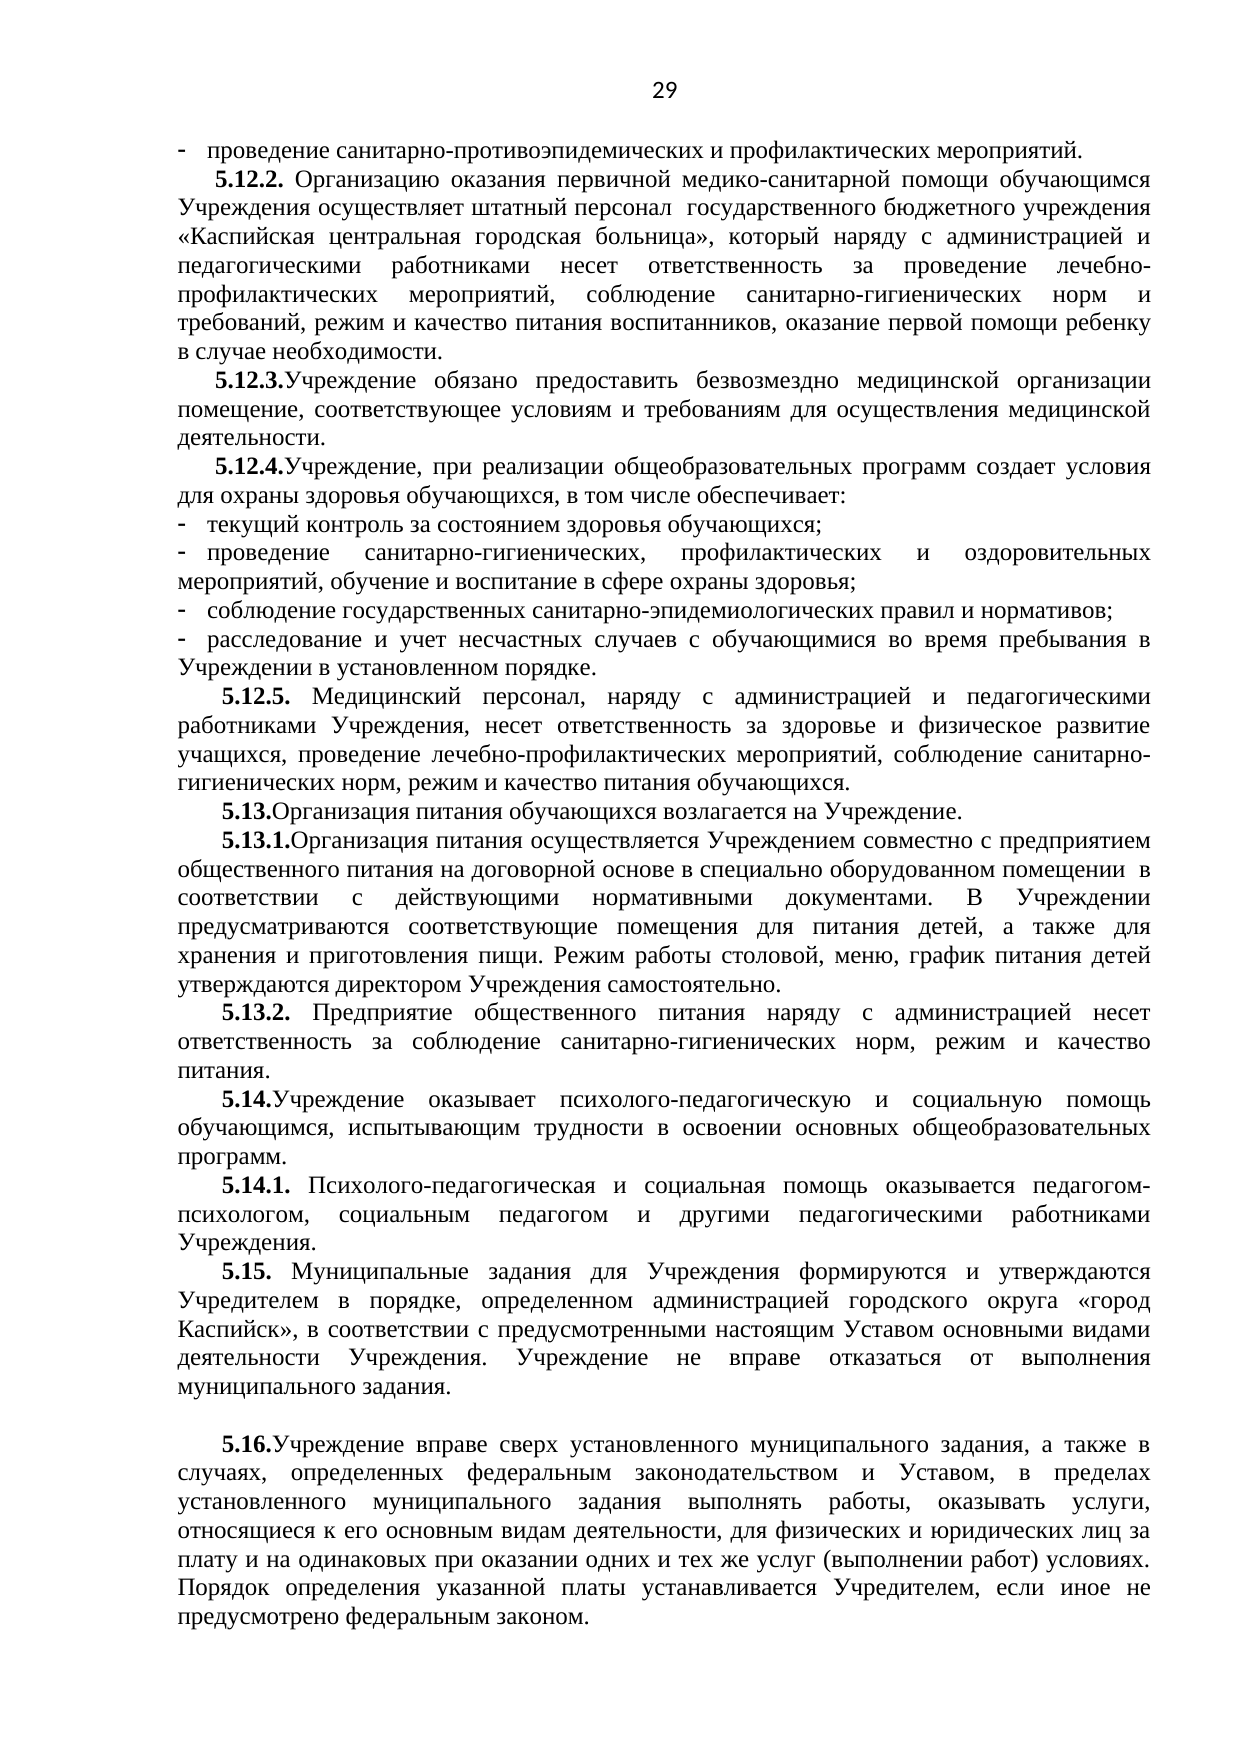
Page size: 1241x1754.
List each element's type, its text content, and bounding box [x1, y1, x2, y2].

text 5.12.4.Учреждение, при реализации общеобразовательных программ создает условия для охраны здоровья обучающихся, в том числе обеспечивает: [177, 451, 1152, 509]
text 5.15. Муниципальные задания для Учреждения формируются и утверждаются Учредителем в порядке, определенном администрацией городского округа «город Каспийск», в соответствии с предусмотренными настоящим Уставом основными видами деятельности Учреждения. Учреждение не вправе отказаться от выполнения муниципального задания. [177, 1256, 1152, 1400]
list проведение санитарно-противоэпидемических и профилактических мероприятий. [177, 135, 1152, 164]
text 5.12.3.Учреждение обязано предоставить безвозмездно медицинской организации помещение, соответствующее условиям и требованиям для осуществления медицинской деятельности. [177, 365, 1152, 451]
text 5.12.2. Организацию оказания первичной медико-санитарной помощи обучающимся Учреждения осуществляет штатный персонал государственного бюджетного учреждения «Каспийская центральная городская больница», который наряду с администрацией и педагогическими работниками несет ответственность за проведение лечебно-профилактических мероприятий, соблюдение санитарно-гигиенических норм и требований, режим и качество питания воспитанников, оказание первой помощи ребенку в случае необходимости. [177, 164, 1152, 365]
list расследование и учет несчастных случаев с обучающимися во время пребывания в Учреждении в установленном порядке. [177, 624, 1152, 681]
list проведение санитарно-гигиенических, профилактических и оздоровительных мероприятий, обучение и воспитание в сфере охраны здоровья; [177, 537, 1152, 595]
text 5.12.5. Медицинский персонал, наряду с администрацией и педагогическими работниками Учреждения, несет ответственность за здоровье и физическое развитие учащихся, проведение лечебно-профилактических мероприятий, соблюдение санитарно-гигиенических норм, режим и качество питания обучающихся. [177, 681, 1152, 796]
text 5.13.2. Предприятие общественного питания наряду с администрацией несет ответственность за соблюдение санитарно-гигиенических норм, режим и качество питания. [177, 997, 1152, 1084]
text 5.16.Учреждение вправе сверх установленного муниципального задания, а также в случаях, определенных федеральным законодательством и Уставом, в пределах установленного муниципального задания выполнять работы, оказывать услуги, относящиеся к его основным видам деятельности, для физических и юридических лиц за плату и на одинаковых при оказании одних и тех же услуг (выполнении работ) условиях. Порядок определения указанной платы устанавливается Учредителем, если иное не предусмотрено федеральным законом. [177, 1429, 1152, 1630]
list соблюдение государственных санитарно-эпидемиологических правил и нормативов; [177, 595, 1152, 624]
text 5.14.Учреждение оказывает психолого-педагогическую и социальную помощь обучающимся, испытывающим трудности в освоении основных общеобразовательных программ. [177, 1084, 1152, 1170]
text 5.13.1.Организация питания осуществляется Учреждением совместно с предприятием общественного питания на договорной основе в специально оборудованном помещении в соответствии с действующими нормативными документами. В Учреждении предусматриваются соответствующие помещения для питания детей, а также для хранения и приготовления пищи. Режим работы столовой, меню, график питания детей утверждаются директором Учреждения самостоятельно. [177, 825, 1152, 997]
text 5.14.1. Психолого-педагогическая и социальная помощь оказывается педагогом-психологом, социальным педагогом и другими педагогическими работниками Учреждения. [177, 1170, 1152, 1256]
text 5.13.Организация питания обучающихся возлагается на Учреждение. [177, 796, 1152, 825]
list текущий контроль за состоянием здоровья обучающихся; [177, 509, 1152, 537]
